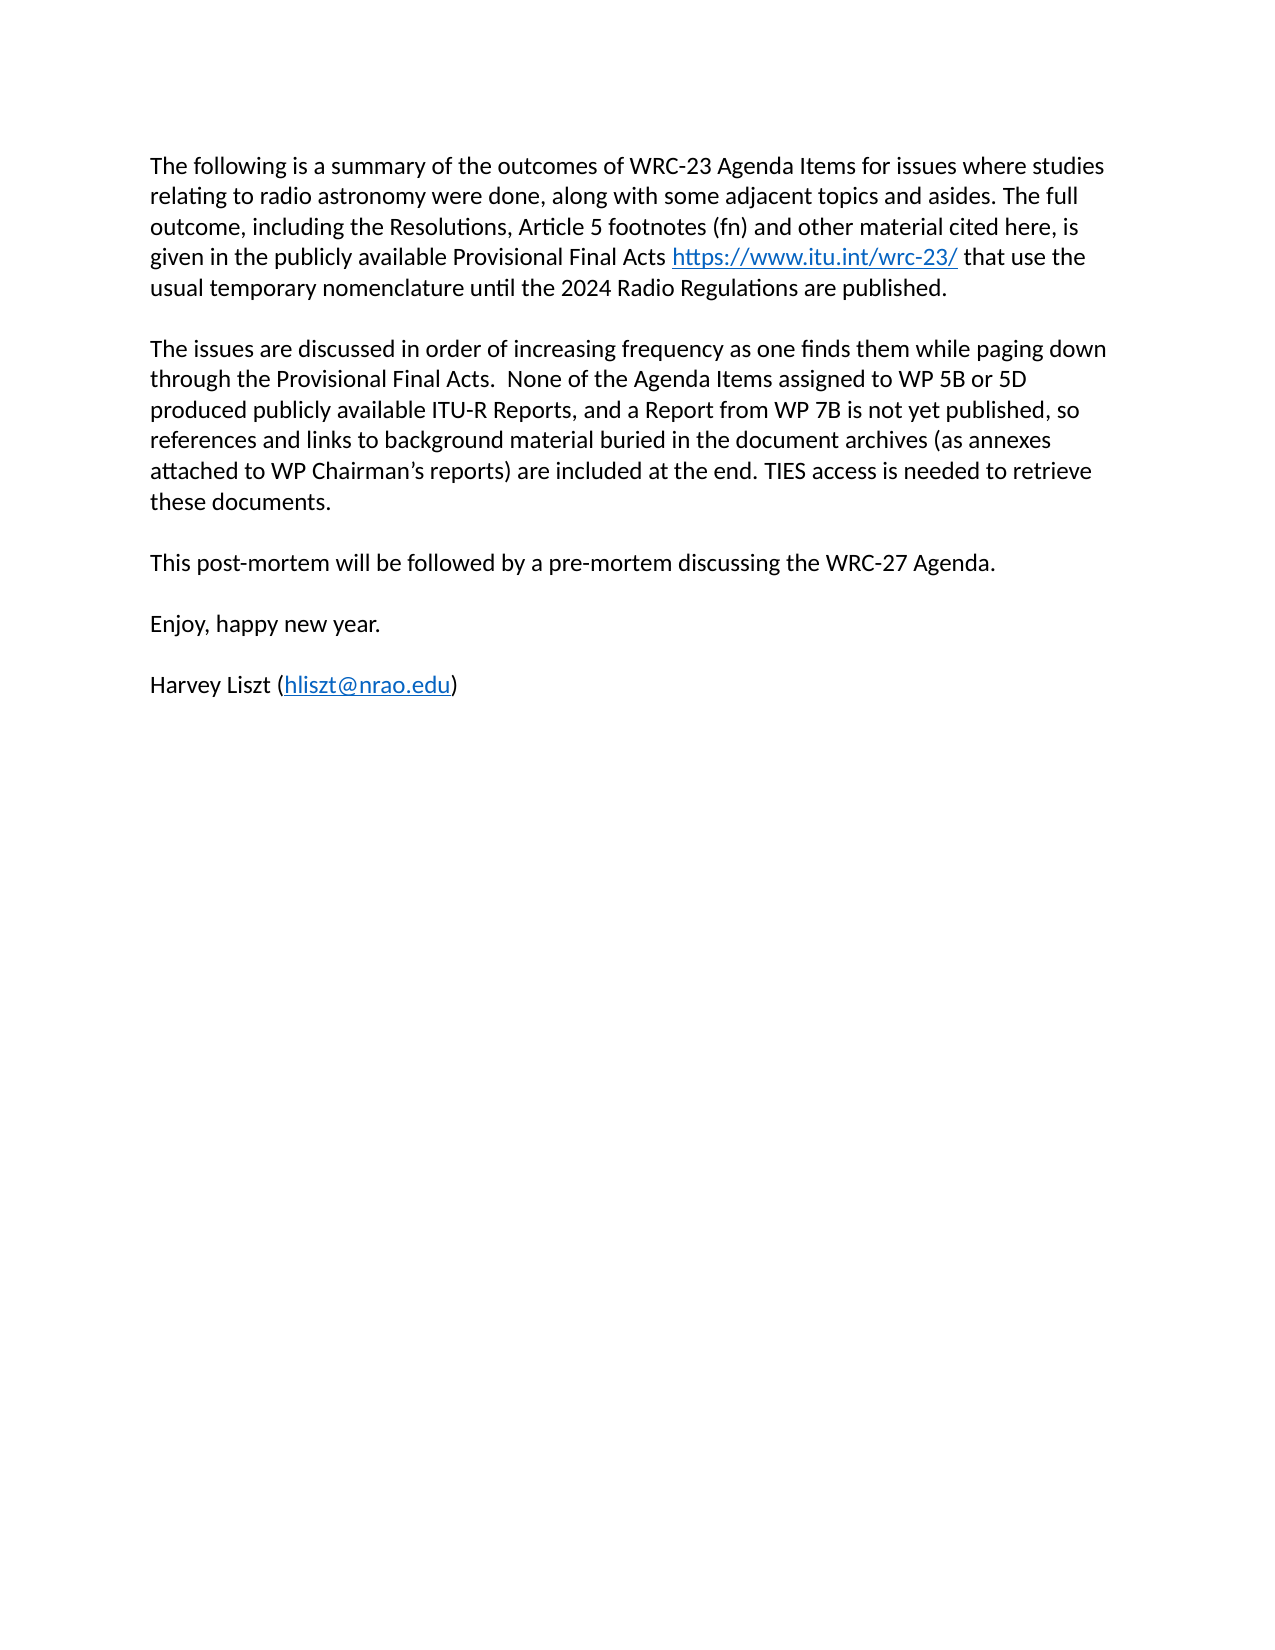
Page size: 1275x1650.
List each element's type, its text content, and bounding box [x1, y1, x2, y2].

text This post-mortem will be followed by a pre-mortem discussing the WRC-27 Agenda. [150, 547, 1125, 577]
text Enjoy, happy new year. [150, 608, 1125, 638]
text Harvey Liszt (hliszt@nrao.edu) [150, 669, 1125, 699]
text The following is a summary of the outcomes of WRC-23 Agenda Items for issues where studies relating to radio astronomy were done, along with some adjacent topics and asides. The full outcome, including the Resolutions, Article 5 footnotes (fn) and other material cited here, is given in the publicly available Provisional Final Acts https://www.itu.int/wrc-23/ that use the usual temporary nomenclature until the 2024 Radio Regulations are published. [150, 150, 1125, 303]
text The issues are discussed in order of increasing frequency as one finds them while paging down through the Provisional Final Acts. None of the Agenda Items assigned to WP 5B or 5D produced publicly available ITU-R Reports, and a Report from WP 7B is not yet published, so references and links to background material buried in the document archives (as annexes attached to WP Chairman’s reports) are included at the end. TIES access is needed to retrieve these documents. [150, 333, 1125, 516]
